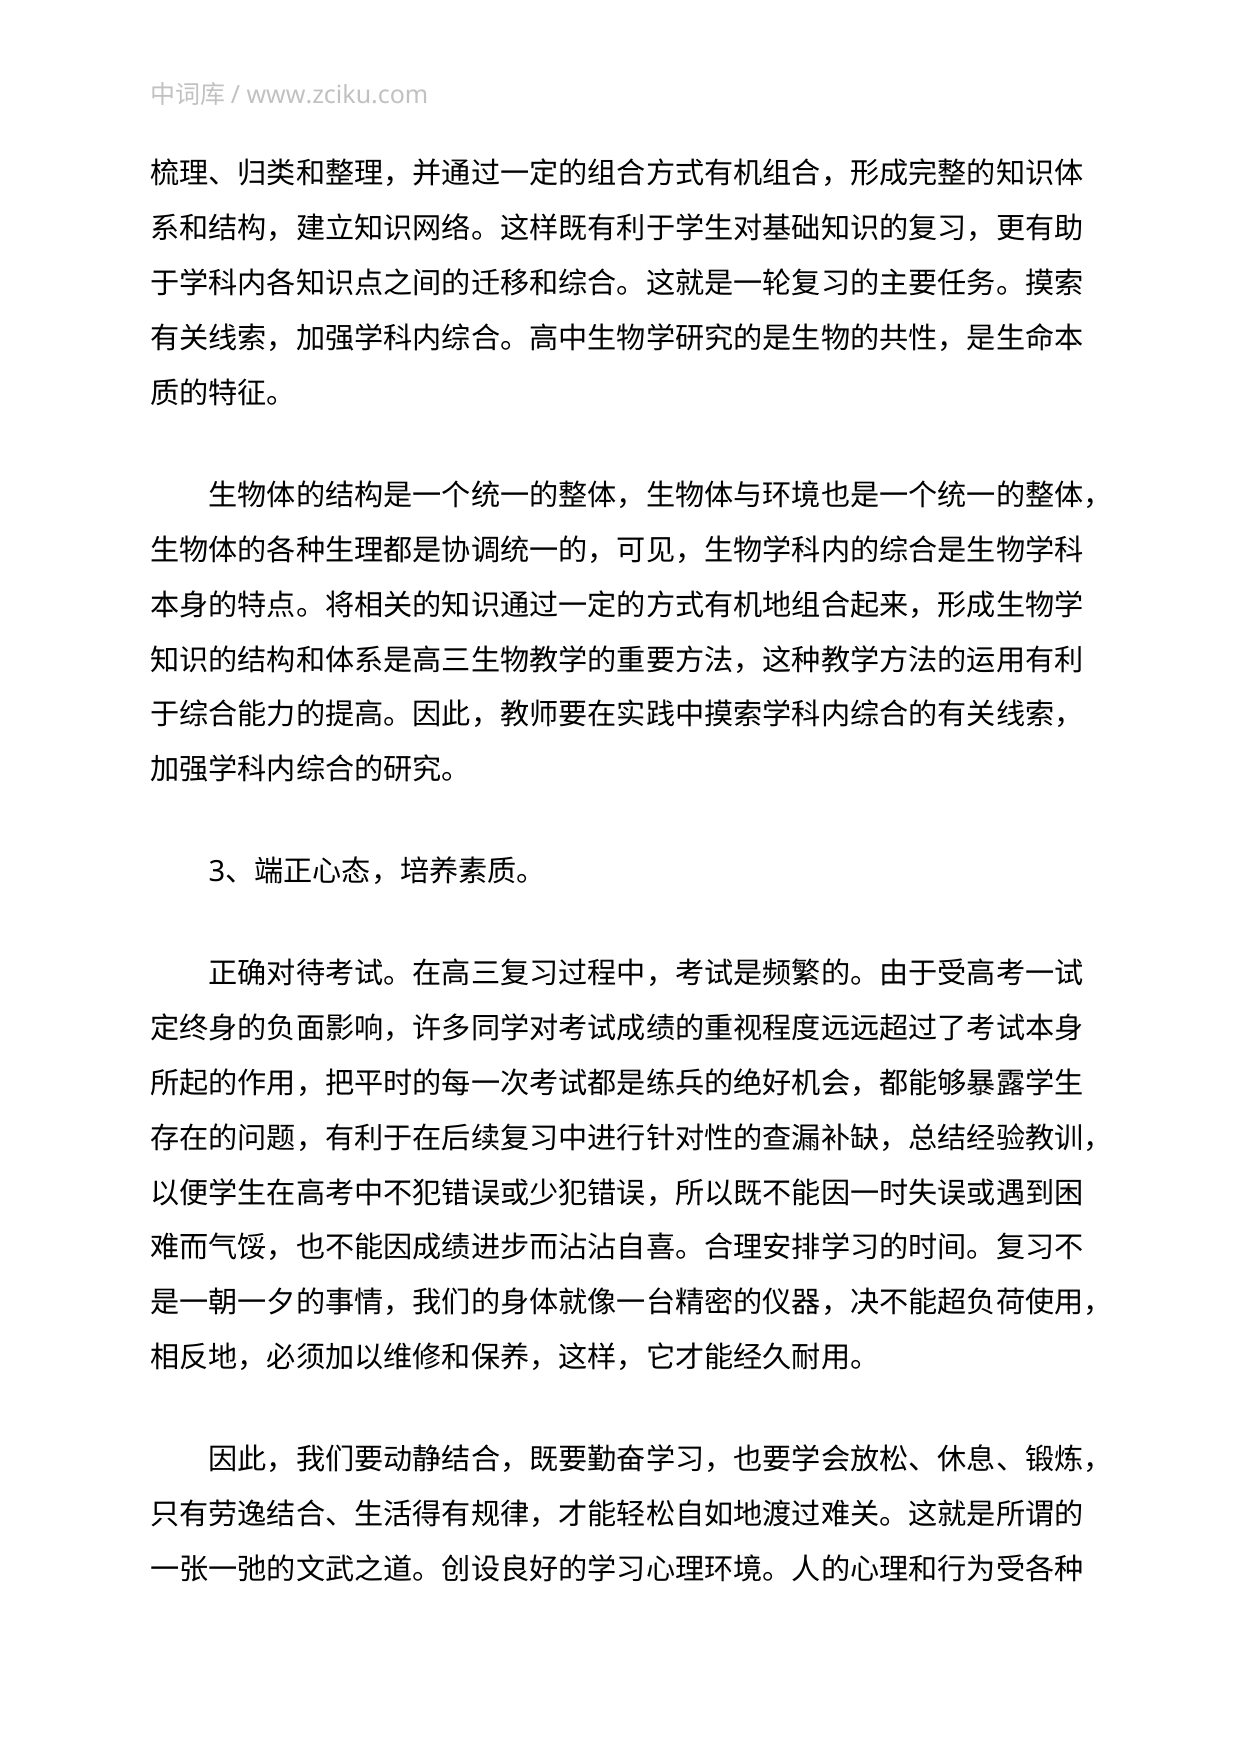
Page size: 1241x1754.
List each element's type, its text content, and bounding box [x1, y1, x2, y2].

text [150, 150, 1090, 412]
text 生物体的结构是一个统一的整体，生物体与环境也是一个统一的整体，生物体的各种生理都是协调统一的，可见，生物学科内的综合是生物学科本身的特点。将相关的知识通过一定的方式有机地组合起来，形成生物学知识的结构和体系是高三生物教学的重要方法，这种教学方法的运用有利于综合能力的提高。因此，教师要在实践中摸索学科内综合的有关线索，加强学科内综合的研究。 [150, 471, 1090, 788]
text 3、端正心态，培养素质。 [150, 848, 1090, 890]
text 正确对待考试。在高三复习过程中，考试是频繁的。由于受高考一试定终身的负面影响，许多同学对考试成绩的重视程度远远超过了考试本身所起的作用，把平时的每一次考试都是练兵的绝好机会，都能够暴露学生存在的问题，有利于在后续复习中进行针对性的查漏补缺，总结经验教训，以便学生在高考中不犯错误或少犯错误，所以既不能因一时失误或遇到困难而气馁，也不能因成绩进步而沾沾自喜。合理安排学习的时间。复习不是一朝一夕的事情，我们的身体就像一台精密的仪器，决不能超负荷使用，相反地，必须加以维修和保养，这样，它才能经久耐用。 [150, 949, 1090, 1376]
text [150, 1436, 1090, 1588]
